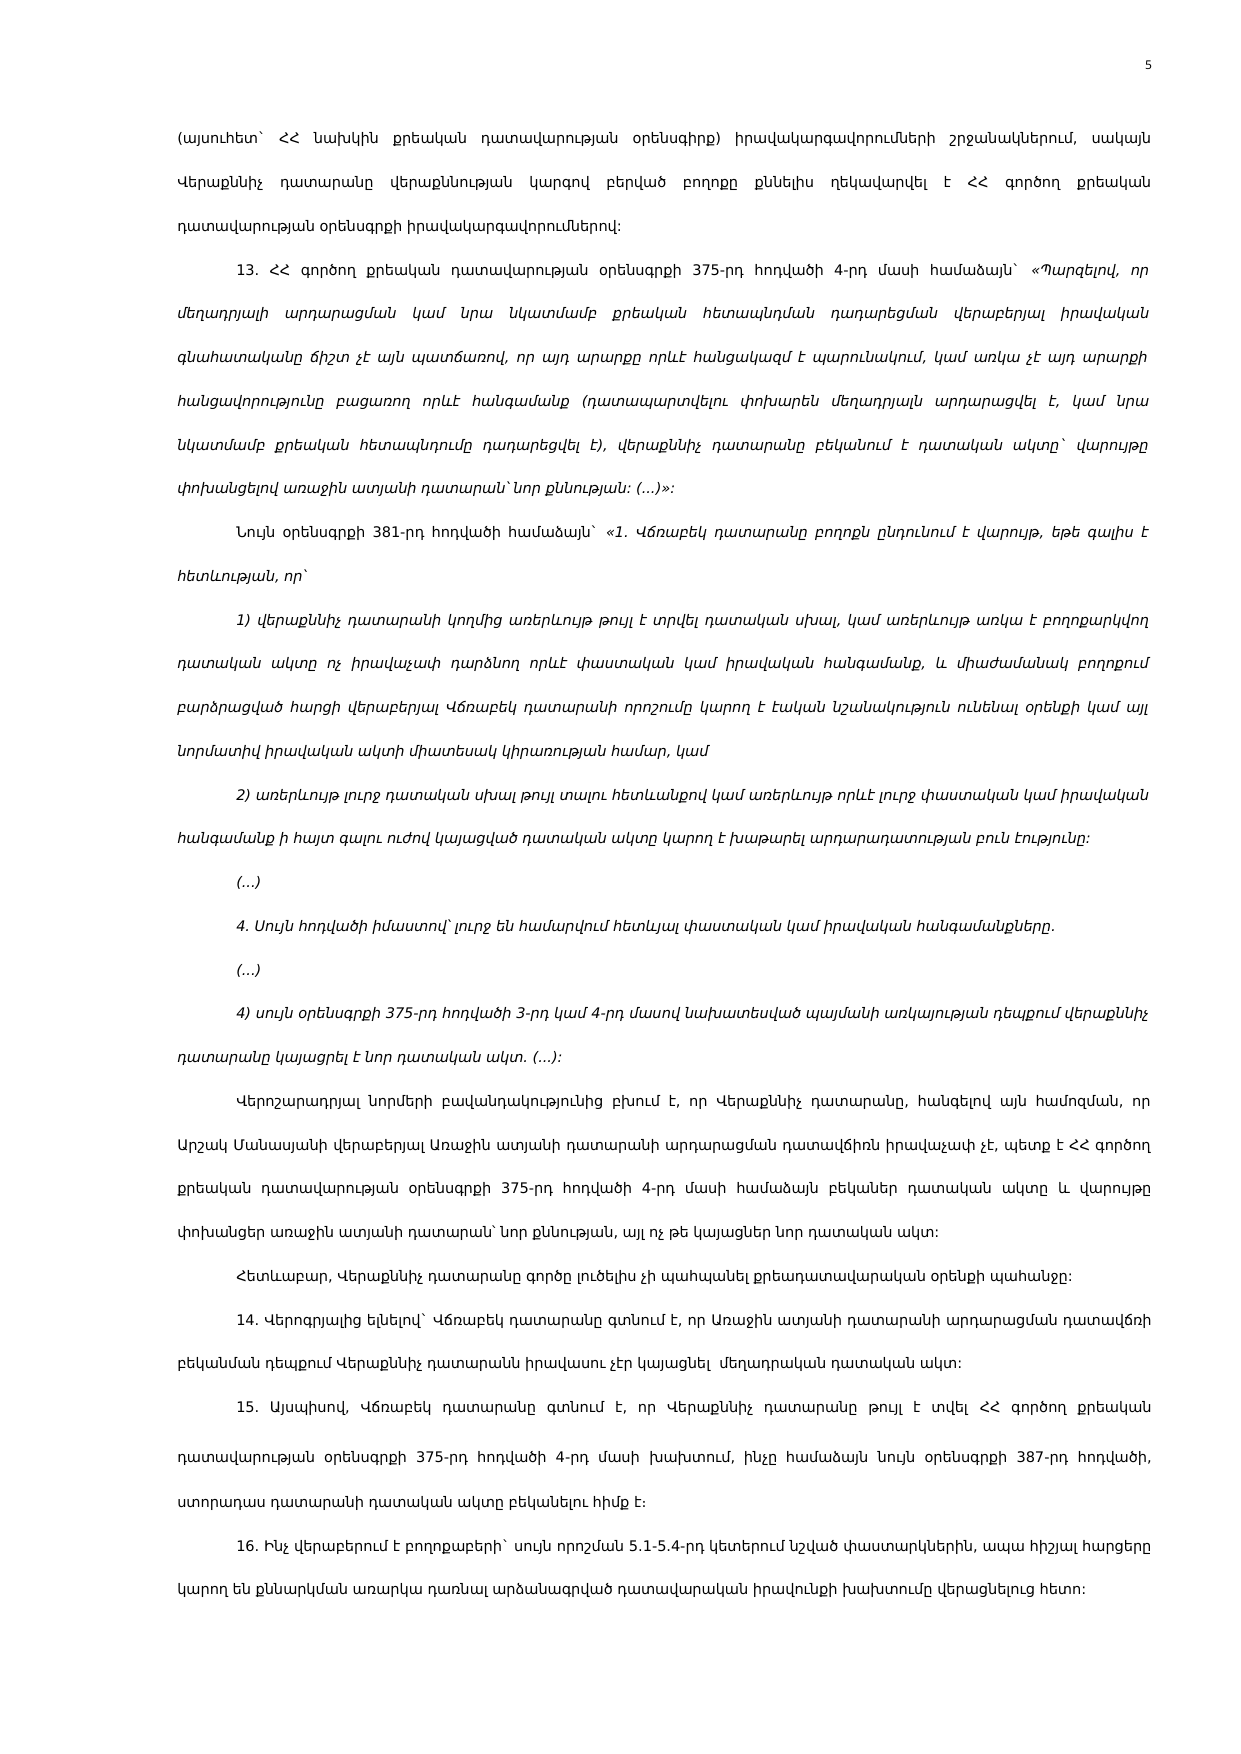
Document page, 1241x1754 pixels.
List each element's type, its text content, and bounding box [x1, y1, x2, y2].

text Վերոշարադրյալ նորմերի բավանդակությունից բխում է, որ Վերաքննիչ դատարանը, հանգելով այն համոզման, որ Արշակ Մանասյանի վերաբերյալ Առաջին ատյանի դատարանի արդարացման դատավճիռն իրավաչափ չէ, պետք է ՀՀ գործող քրեական դատավարության օրենսգրքի 375-րդ հոդվածի 4-րդ մասի համաձայն բեկաներ դատական ակտը և վարույթը փոխանցեր առաջին ատյանի դատարան՝ նոր քննության, այլ ոչ թե կայացներ նոր դատական ակտ: [177, 1081, 1152, 1241]
text Հետևաբար, Վերաքննիչ դատարանը գործը լուծելիս չի պահպանել քրեադատավարական օրենքի պահանջը: [177, 1256, 1152, 1285]
text 4. Սույն հոդվածի իմաստով՝ լուրջ են համարվում հետևյալ փաստական կամ իրավական հանգամանքները․ [177, 906, 1152, 935]
text Նույն օրենսգրքի 381-րդ հոդվածի համաձայն` «1. Վճռաբեկ դատարանը բողոքն ընդունում է վարույթ, եթե գալիս է հետևության, որ՝ [177, 512, 1152, 585]
text 14. Վերոգրյալից ելնելով` Վճռաբեկ դատարանը գտնում է, որ Առաջին ատյանի դատարանի արդարացման դատավճռի բեկանման դեպքում Վերաքննիչ դատարանն իրավասու չէր կայացնել մեղադրական դատական ակտ: [177, 1299, 1152, 1372]
text 16. Ինչ վերաբերում է բողոքաբերի` սույն որոշման 5.1-5.4-րդ կետերում նշված փաստարկներին, ապա հիշյալ հարցերը կարող են քննարկման առարկա դառնալ արձանագրված դատավարական իրավունքի խախտումը վերացնելուց հետո: [177, 1525, 1152, 1598]
text (...) [177, 862, 1152, 891]
text 4) սույն օրենսգրքի 375-րդ հոդվածի 3-րդ կամ 4-րդ մասով նախատեսված պայմանի առկայության դեպքում վերաքննիչ դատարանը կայացրել է նոր դատական ակտ. (...): [177, 993, 1152, 1066]
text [177, 118, 1152, 235]
text 13. ՀՀ գործող քրեական դատավարության օրենսգրքի 375-րդ հոդվածի 4-րդ մասի համաձայն` «Պարզելով, որ մեղադրյալի արդարացման կամ նրա նկատմամբ քրեական հետապնդման դադարեցման վերաբերյալ իրավական գնահատականը ճիշտ չէ այն պատճառով, որ այդ արարքը որևէ հանցակազմ է պարունակում, կամ առկա չէ այդ արարքի հանցավորությունը բացառող որևէ հանգամանք (դատապարտվելու փոխարեն մեղադրյալն արդարացվել է, կամ նրա նկատմամբ քրեական հետապնդումը դադարեցվել է), վերաքննիչ դատարանը բեկանում է դատական ակտը` վարույթը փոխանցելով առաջին ատյանի դատարան՝ նոր քննության: (...)»: [177, 249, 1152, 497]
text (...) [177, 949, 1152, 978]
text 1) վերաքննիչ դատարանի կողմից առերևույթ թույլ է տրվել դատական սխալ, կամ առերևույթ առկա է բողոքարկվող դատական ակտը ոչ իրավաչափ դարձնող որևէ փաստական կամ իրավական հանգամանք, և միաժամանակ բողոքում բարձրացված հարցի վերաբերյալ Վճռաբեկ դատարանի որոշումը կարող է էական նշանակություն ունենալ oրենքի կամ այլ նորմատիվ իրավական ակտի միատեսակ կիրառության համար, կամ [177, 599, 1152, 760]
text 2) առերևույթ լուրջ դատական սխալ թույլ տալու հետևանքով կամ առերևույթ որևէ լուրջ փաստական կամ իրավական հանգամանք ի հայտ գալու ուժով կայացված դատական ակտը կարող է խաթարել արդարադատության բուն էությունը: [177, 774, 1152, 847]
text 15. Այսպիսով, Վճռաբեկ դատարանը գտնում է, որ Վերաքննիչ դատարանը թույլ է տվել ՀՀ գործող քրեական դատավարության օրենսգրքի 375-րդ հոդվածի 4-րդ մասի խախտում, ինչը համաձայն նույն օրենսգրքի 387-րդ հոդվածի, ստորադաս դատարանի դատական ակտը բեկանելու հիմք է։ [177, 1387, 1152, 1511]
